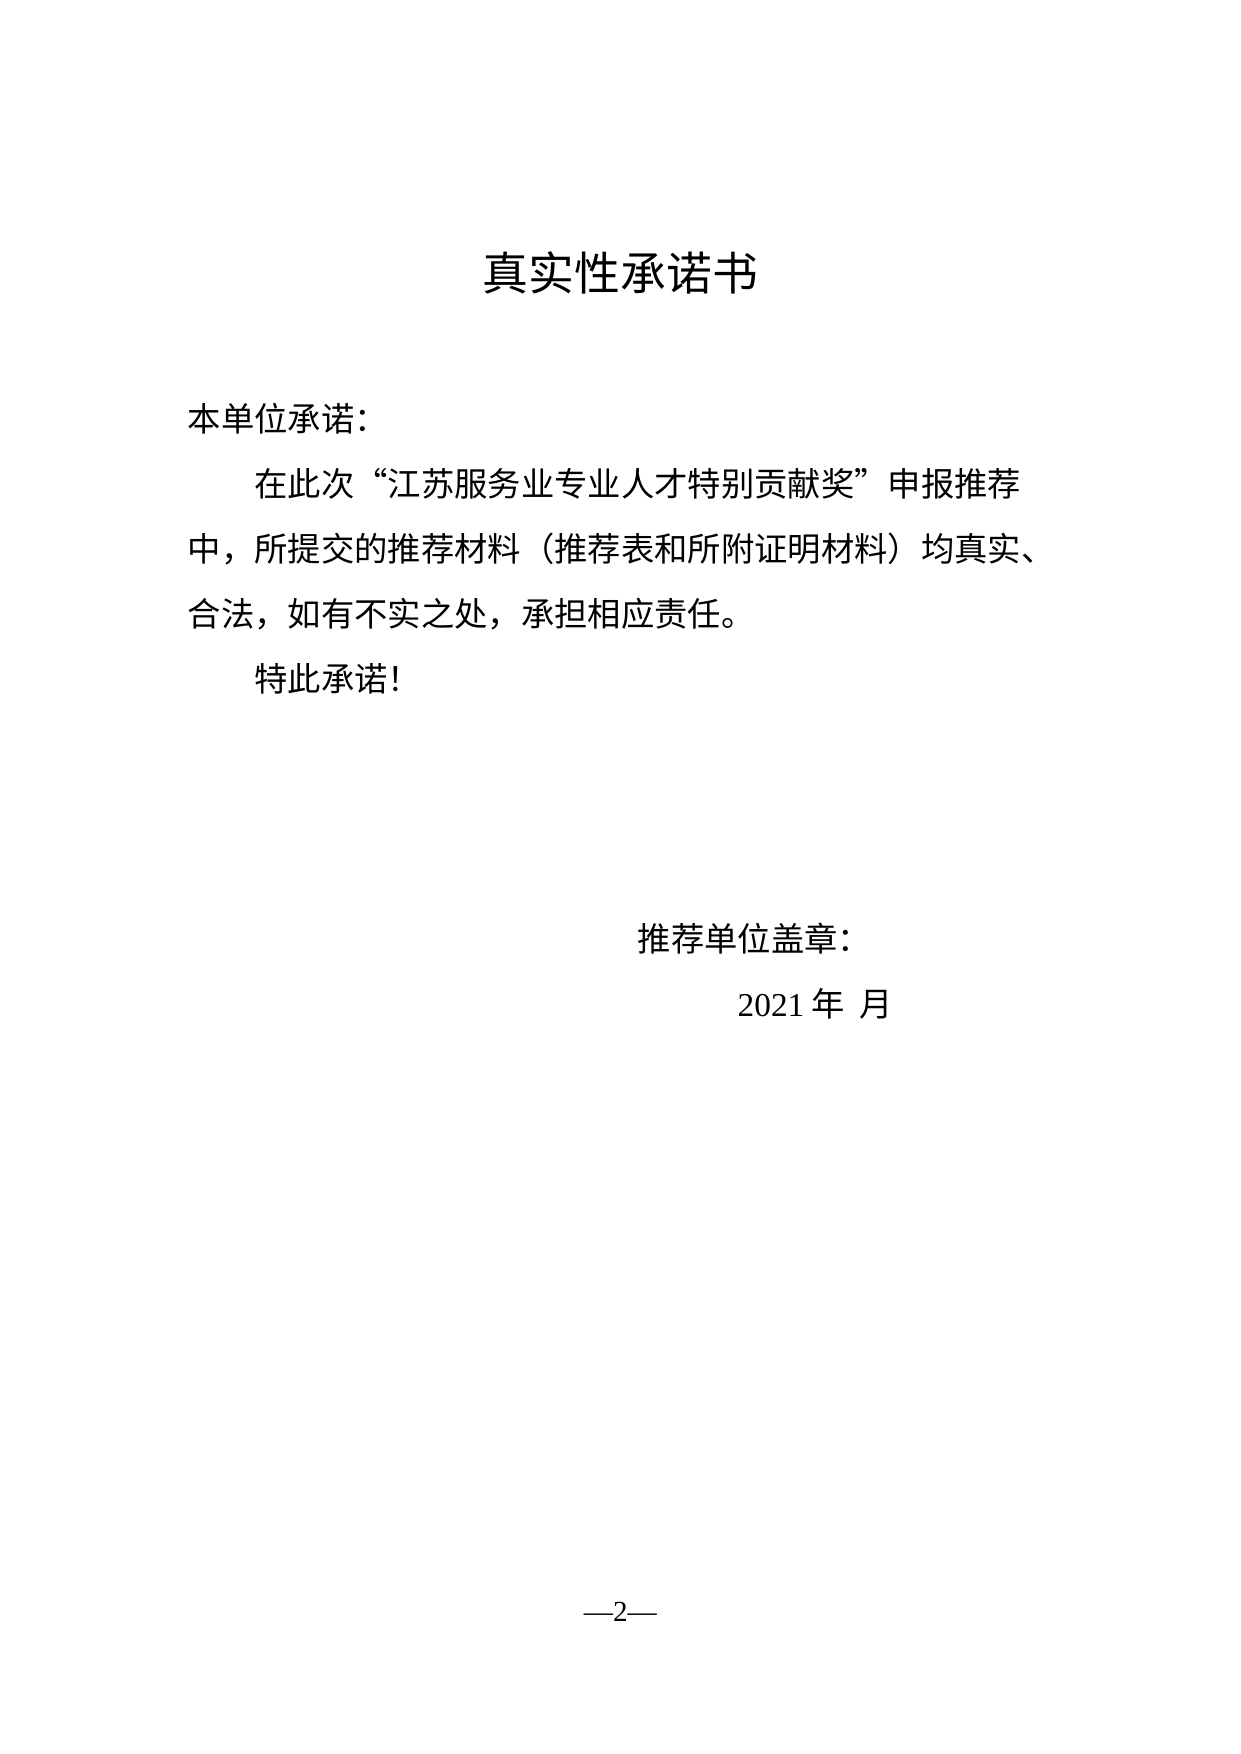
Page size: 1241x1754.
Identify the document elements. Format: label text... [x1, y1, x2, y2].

text 特此承诺！ [187, 644, 1053, 709]
text 2021年 月 [187, 969, 1053, 1034]
text 真实性承诺书 [187, 222, 1053, 319]
text 推荐单位盖章： [187, 904, 1053, 969]
text 本单位承诺： [187, 384, 1053, 449]
text 在此次“江苏服务业专业人才特别贡献奖”申报推荐中，所提交的推荐材料（推荐表和所附证明材料）均真实、合法，如有不实之处，承担相应责任。 [187, 449, 1053, 644]
